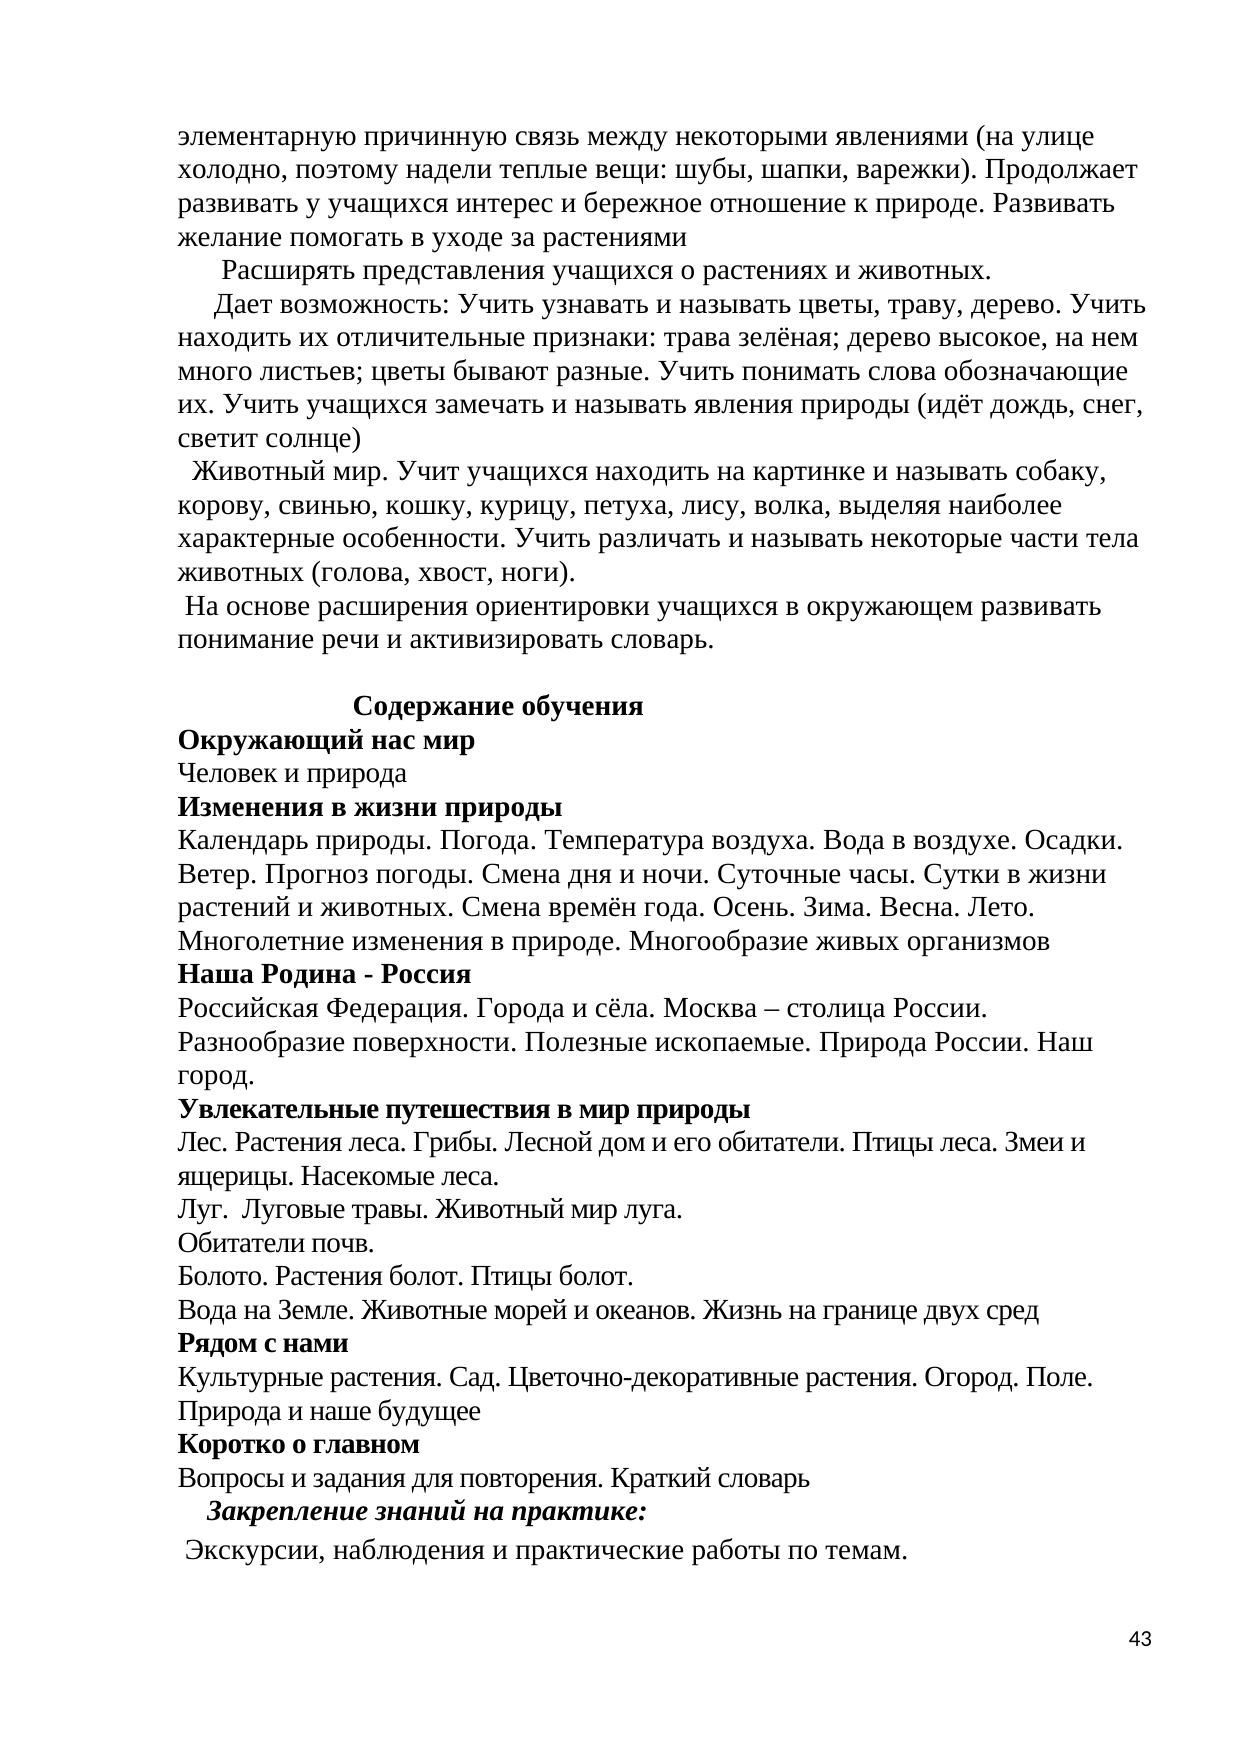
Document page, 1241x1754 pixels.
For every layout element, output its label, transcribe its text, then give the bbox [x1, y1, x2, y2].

text Луг. Луговые травы. Животный мир луга. [177, 1191, 1152, 1225]
text Дает возможность: Учить узнавать и называть цветы, траву, дерево. Учить находить их отличительные признаки: трава зелёная; дерево высокое, на нем много листьев; цветы бывают разные. Учить понимать слова обозначающие их. Учить учащихся замечать и называть явления природы (идёт дождь, снег, светит солнце) [177, 286, 1152, 453]
text Животный мир. Учит учащихся находить на картинке и называть собаку, корову, свинью, кошку, курицу, петуха, лису, волка, выделяя наиболее характерные особенности. Учить различать и называть некоторые части тела животных (голова, хвост, ноги). [177, 453, 1152, 588]
text Обитатели почв. [177, 1225, 1152, 1258]
text Изменения в жизни природы [177, 789, 1152, 822]
text Культурные растения. Сад. Цветочно-декоративные растения. Огород. Поле. Природа и наше будущее [177, 1359, 1152, 1426]
text Российская Федерация. Города и сёла. Москва – столица России. Разнообразие поверхности. Полезные ископаемые. Природа России. Наш город. [177, 990, 1152, 1091]
text Окружающий нас мир [177, 722, 1152, 755]
text Рядом с нами [177, 1326, 1152, 1359]
text Болото. Растения болот. Птицы болот. [177, 1258, 1152, 1292]
text Наша Родина - Россия [177, 957, 1152, 990]
text Закрепление знаний на практике: [177, 1493, 1152, 1527]
text Вопросы и задания для повторения. Краткий словарь [177, 1460, 1152, 1493]
text Лес. Растения леса. Грибы. Лесной дом и его обитатели. Птицы леса. Змеи и ящерицы. Насекомые леса. [177, 1124, 1152, 1191]
text Человек и природа [177, 755, 1152, 789]
text На основе расширения ориентировки учащихся в окружающем развивать понимание речи и активизировать словарь. [177, 588, 1152, 655]
text Увлекательные путешествия в мир природы [177, 1091, 1152, 1124]
text Календарь природы. Погода. Температура воздуха. Вода в воздухе. Осадки. Ветер. Прогноз погоды. Смена дня и ночи. Суточные часы. Сутки в жизни растений и животных. Смена времён года. Осень. Зима. Весна. Лето. Многолетние изменения в природе. Многообразие живых организмов [177, 822, 1152, 957]
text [177, 118, 1152, 252]
text Вода на Земле. Животные морей и океанов. Жизнь на границе двух сред [177, 1292, 1152, 1326]
text Коротко о главном [177, 1426, 1152, 1460]
text Содержание обучения [177, 688, 1152, 722]
text Экскурсии, наблюдения и практические работы по темам. [177, 1532, 1152, 1565]
text Расширять представления учащихся о растениях и животных. [177, 252, 1152, 286]
